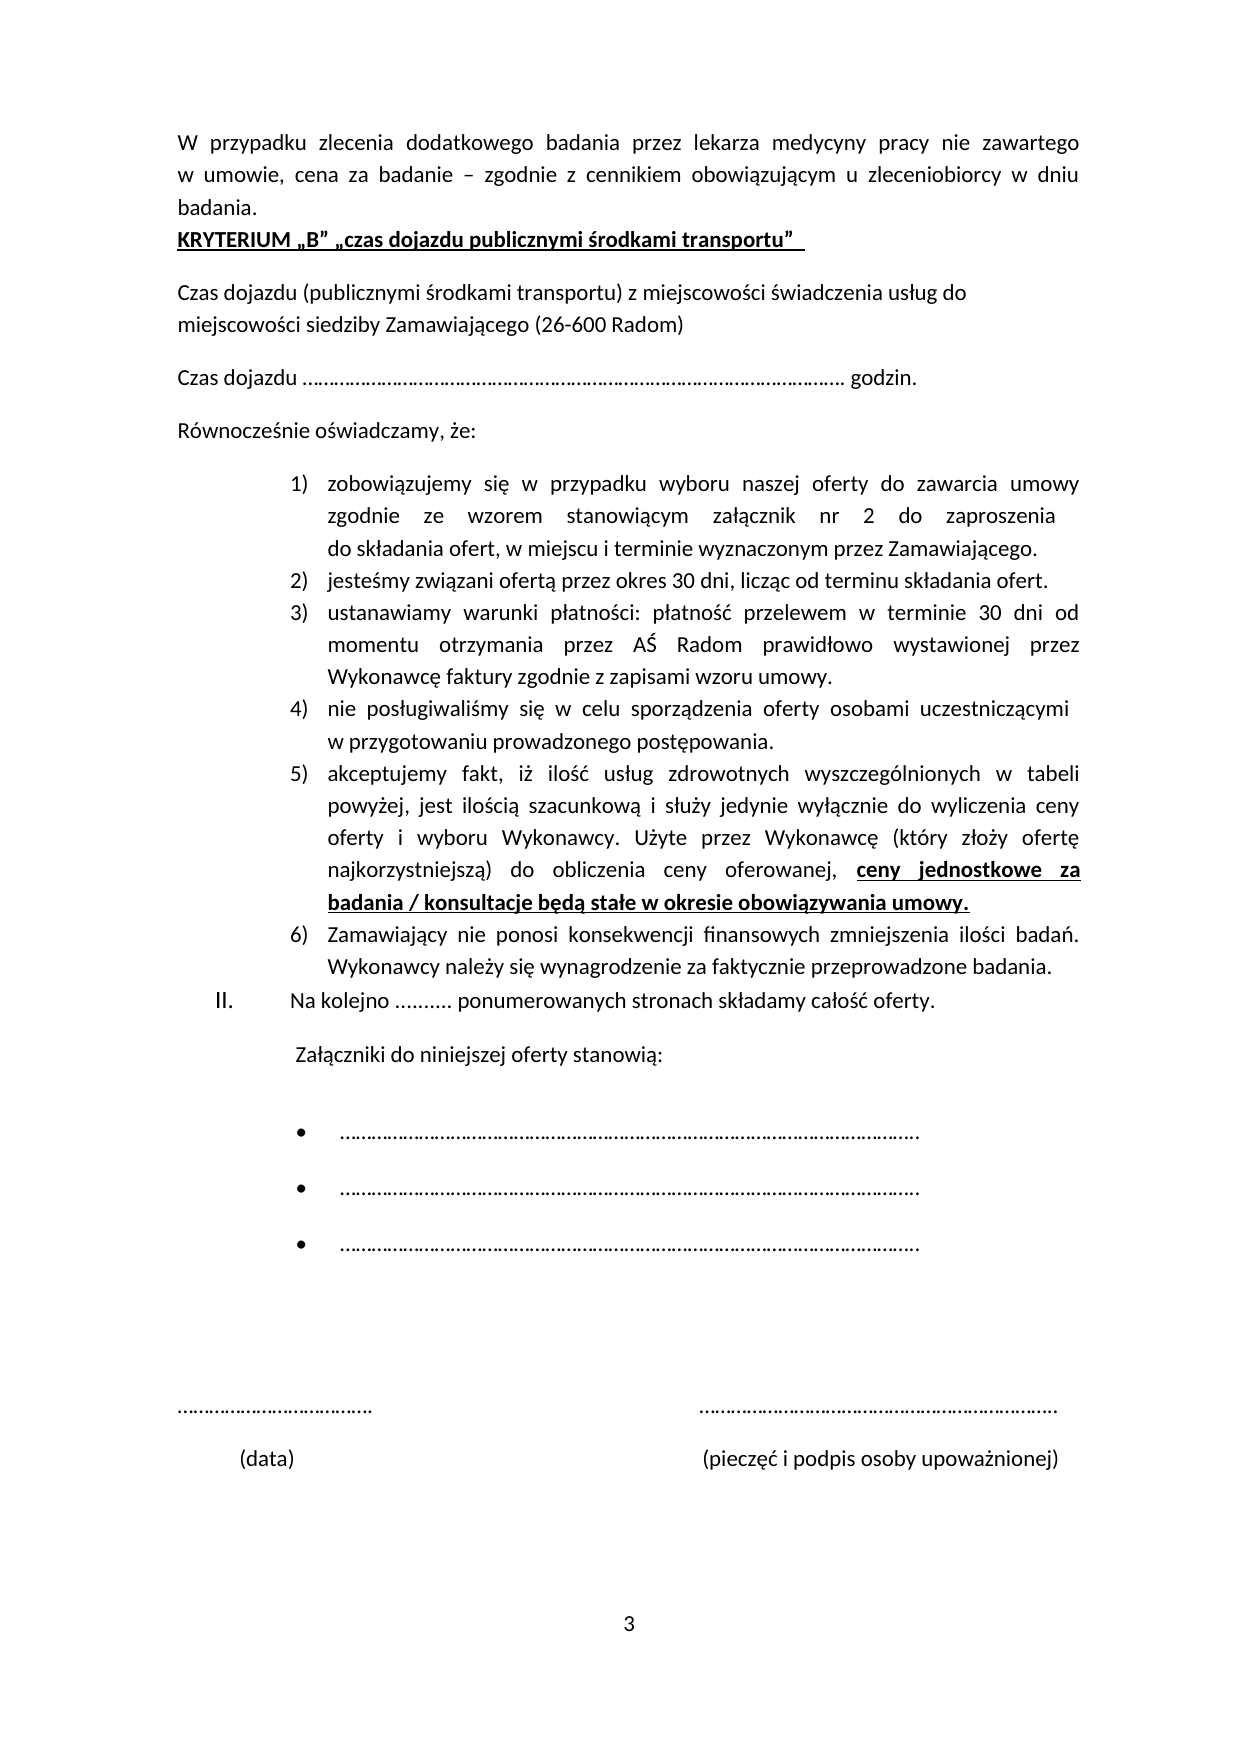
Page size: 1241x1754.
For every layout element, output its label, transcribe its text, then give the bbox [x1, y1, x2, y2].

list ……………………………………………………………………………………………….. [295, 1173, 1081, 1201]
text KRYTERIUM „B” „czas dojazdu publicznymi środkami transportu” [177, 225, 1081, 253]
text Czas dojazdu …………………………………………………………………………………………. godzin. [177, 363, 1081, 391]
list ustanawiamy warunki płatności: płatność przelewem w terminie 30 dni od momentu otrzymania przez AŚ Radom prawidłowo wystawionej przez Wykonawcę faktury zgodnie z zapisami wzoru umowy. [290, 598, 1081, 690]
list Zamawiający nie ponosi konsekwencji finansowych zmniejszenia ilości badań. Wykonawcy należy się wynagrodzenie za faktycznie przeprowadzone badania. [290, 920, 1081, 980]
list jesteśmy związani ofertą przez okres 30 dni, licząc od terminu składania ofert. [290, 566, 1081, 594]
list nie posługiwaliśmy się w celu sporządzenia oferty osobami uczestniczącymi w przygotowaniu prowadzonego postępowania. [290, 694, 1081, 755]
list Na kolejno .......... ponumerowanych stronach składamy całość oferty. [215, 984, 1081, 1015]
list zobowiązujemy się w przypadku wyboru naszej oferty do zawarcia umowy zgodnie ze wzorem stanowiącym załącznik nr 2 do zaproszenia do składania ofert, w miejscu i terminie wyznaczonym przez Zamawiającego. [290, 469, 1081, 562]
list ……………………………………………………………………………………………….. [295, 1117, 1081, 1145]
list akceptujemy fakt, iż ilość usług zdrowotnych wyszczególnionych w tabeli powyżej, jest ilością szacunkową i służy jedynie wyłącznie do wyliczenia ceny oferty i wyboru Wykonawcy. Użyte przez Wykonawcę (który złoży ofertę najkorzystniejszą) do obliczenia ceny oferowanej, ceny jednostkowe za badania / konsultacje będą stałe w okresie obowiązywania umowy. [290, 759, 1081, 916]
text Czas dojazdu (publicznymi środkami transportu) z miejscowości świadczenia usług do miejscowości siedziby Zamawiającego (26-600 Radom) [177, 278, 1081, 338]
text ………………………………. ………………………………………………………….. [177, 1391, 1081, 1419]
text W przypadku zlecenia dodatkowego badania przez lekarza medycyny pracy nie zawartego w umowie, cena za badanie – zgodnie z cennikiem obowiązującym u zleceniobiorcy w dniu badania. [177, 128, 1081, 221]
list ……………………………………………………………………………………………….. [295, 1229, 1081, 1257]
text Równocześnie oświadczamy, że: [177, 416, 1081, 444]
text Załączniki do niniejszej oferty stanowią: [295, 1040, 1081, 1068]
text (data) (pieczęć i podpis osoby upoważnionej) [177, 1444, 1081, 1472]
